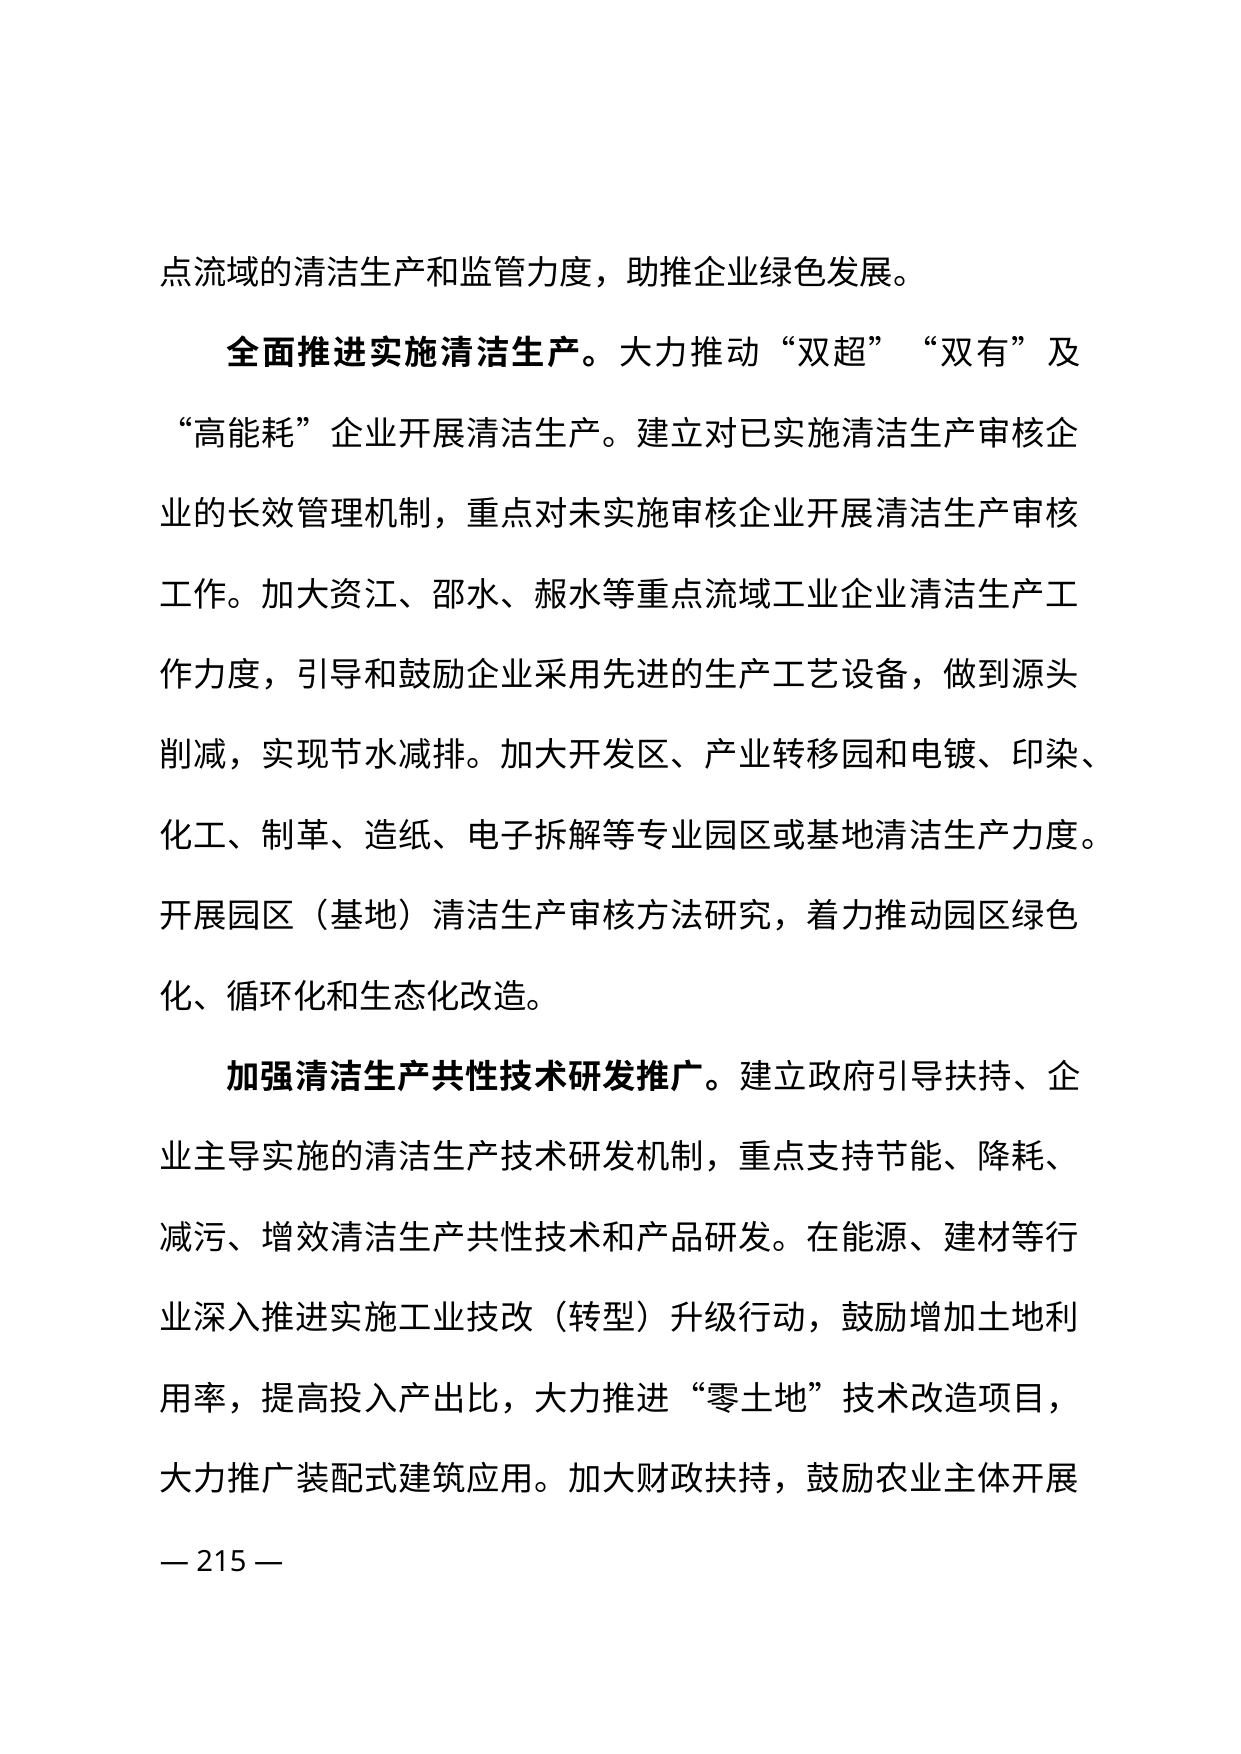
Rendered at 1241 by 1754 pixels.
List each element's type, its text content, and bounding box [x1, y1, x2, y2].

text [159, 1034, 1081, 1516]
text 全面推进实施清洁生产。大力推动“双超”“双有”及“高能耗”企业开展清洁生产。建立对已实施清洁生产审核企业的长效管理机制，重点对未实施审核企业开展清洁生产审核工作。加大资江、邵水、赧水等重点流域工业企业清洁生产工作力度，引导和鼓励企业采用先进的生产工艺设备，做到源头削减，实现节水减排。加大开发区、产业转移园和电镀、印染、化工、制革、造纸、电子拆解等专业园区或基地清洁生产力度。开展园区（基地）清洁生产审核方法研究，着力推动园区绿色化、循环化和生态化改造。 [159, 310, 1081, 1034]
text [159, 229, 1081, 310]
